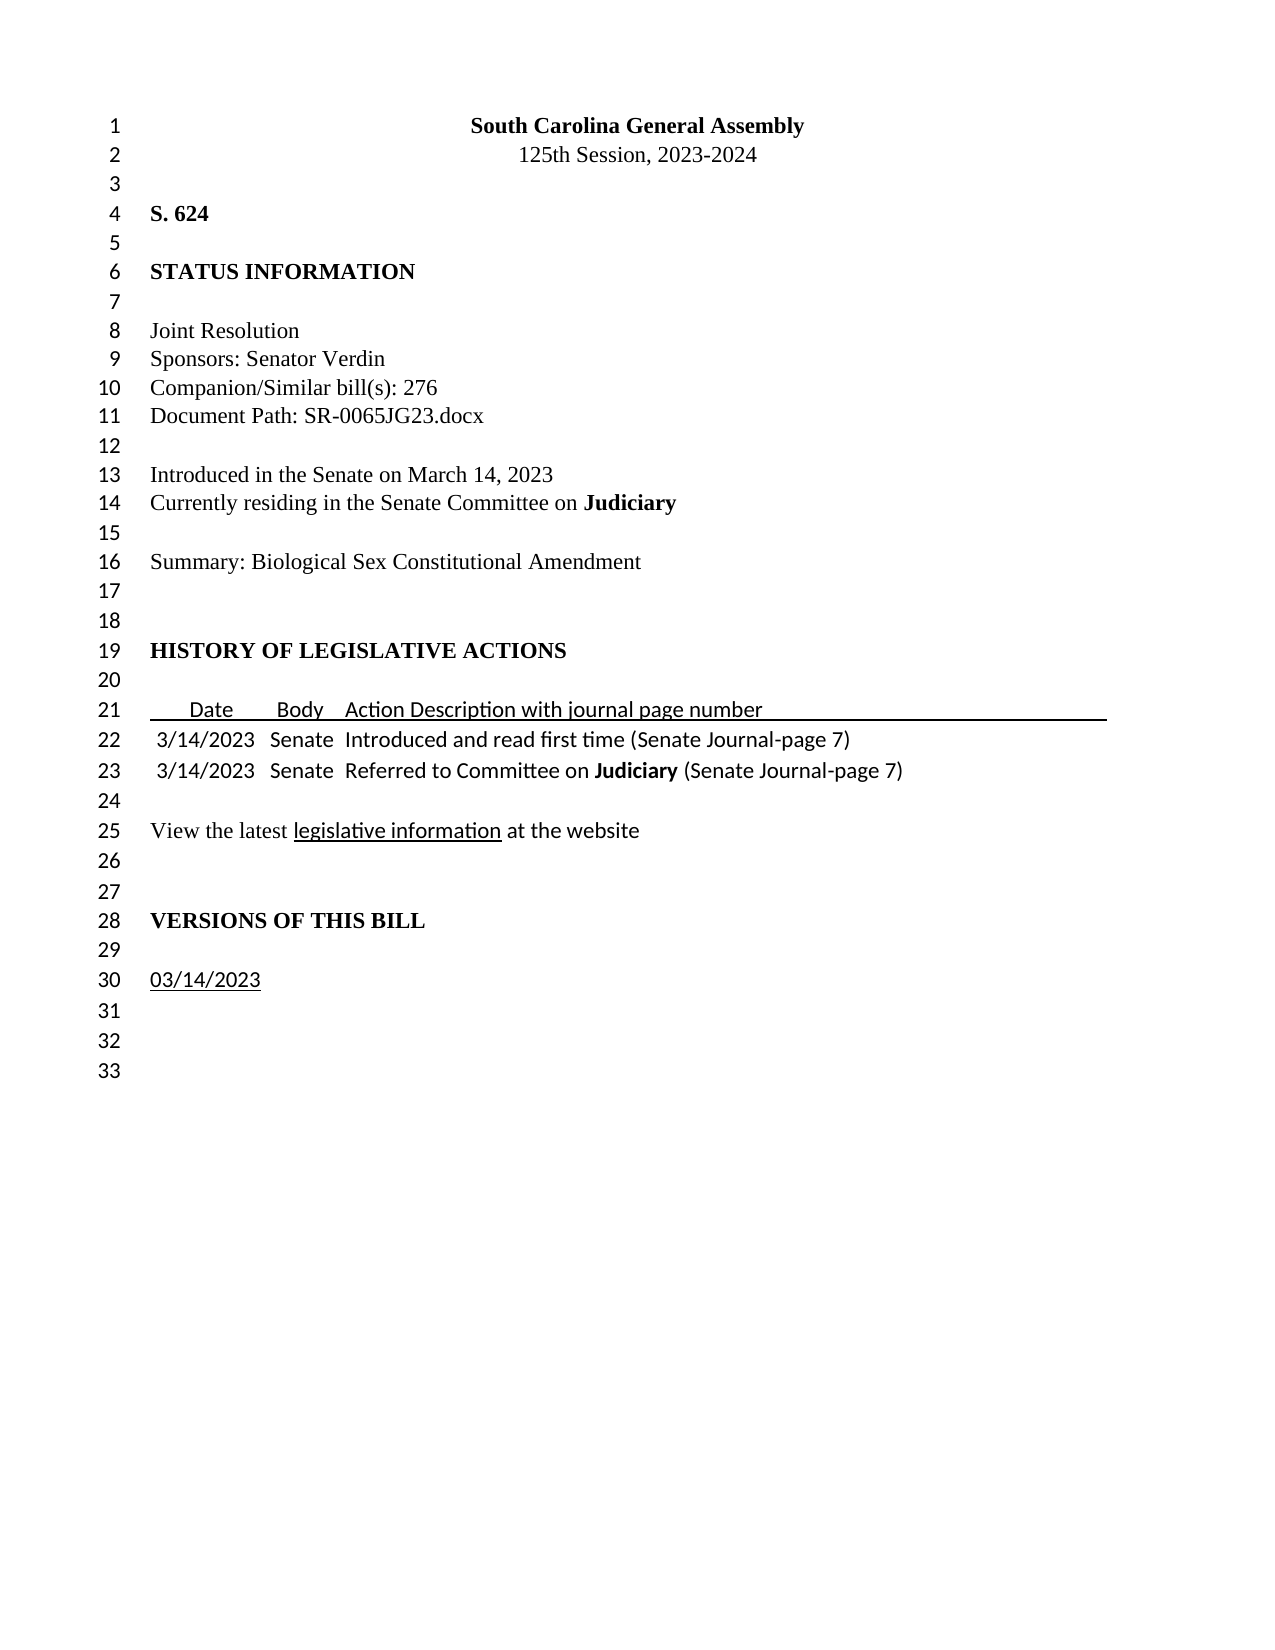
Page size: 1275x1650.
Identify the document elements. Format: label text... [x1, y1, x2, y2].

text 3/14/2023 Senate Introduced and read first time (Senate Journal-page 7) [150, 726, 1125, 754]
text HISTORY OF LEGISLATIVE ACTIONS [150, 637, 1125, 663]
text STATUS INFORMATION [150, 258, 1125, 284]
text South Carolina General Assembly [150, 112, 1125, 139]
text Date Body Action Description with journal page number [150, 695, 1125, 723]
text Companion/Similar bill(s): 276 [150, 374, 1125, 400]
text 125th Session, 2023-2024 [150, 141, 1125, 167]
text Summary: Biological Sex Constitutional Amendment [150, 548, 1125, 574]
text Joint Resolution [150, 317, 1125, 343]
text Introduced in the Senate on March 14, 2023 [150, 461, 1125, 487]
text Document Path: SR-0065JG23.docx [150, 402, 1125, 428]
text Sponsors: Senator Verdin [150, 345, 1125, 372]
text Currently residing in the Senate Committee on Judiciary [150, 489, 1125, 516]
text S. 624 [150, 199, 1125, 226]
text VERSIONS OF THIS BILL [150, 907, 1125, 933]
text 3/14/2023 Senate Referred to Committee on Judiciary (Senate Journal-page 7) [150, 756, 1125, 784]
text 03/14/2023 [150, 966, 1125, 993]
text View the latest legislative information at the website [150, 816, 1125, 844]
